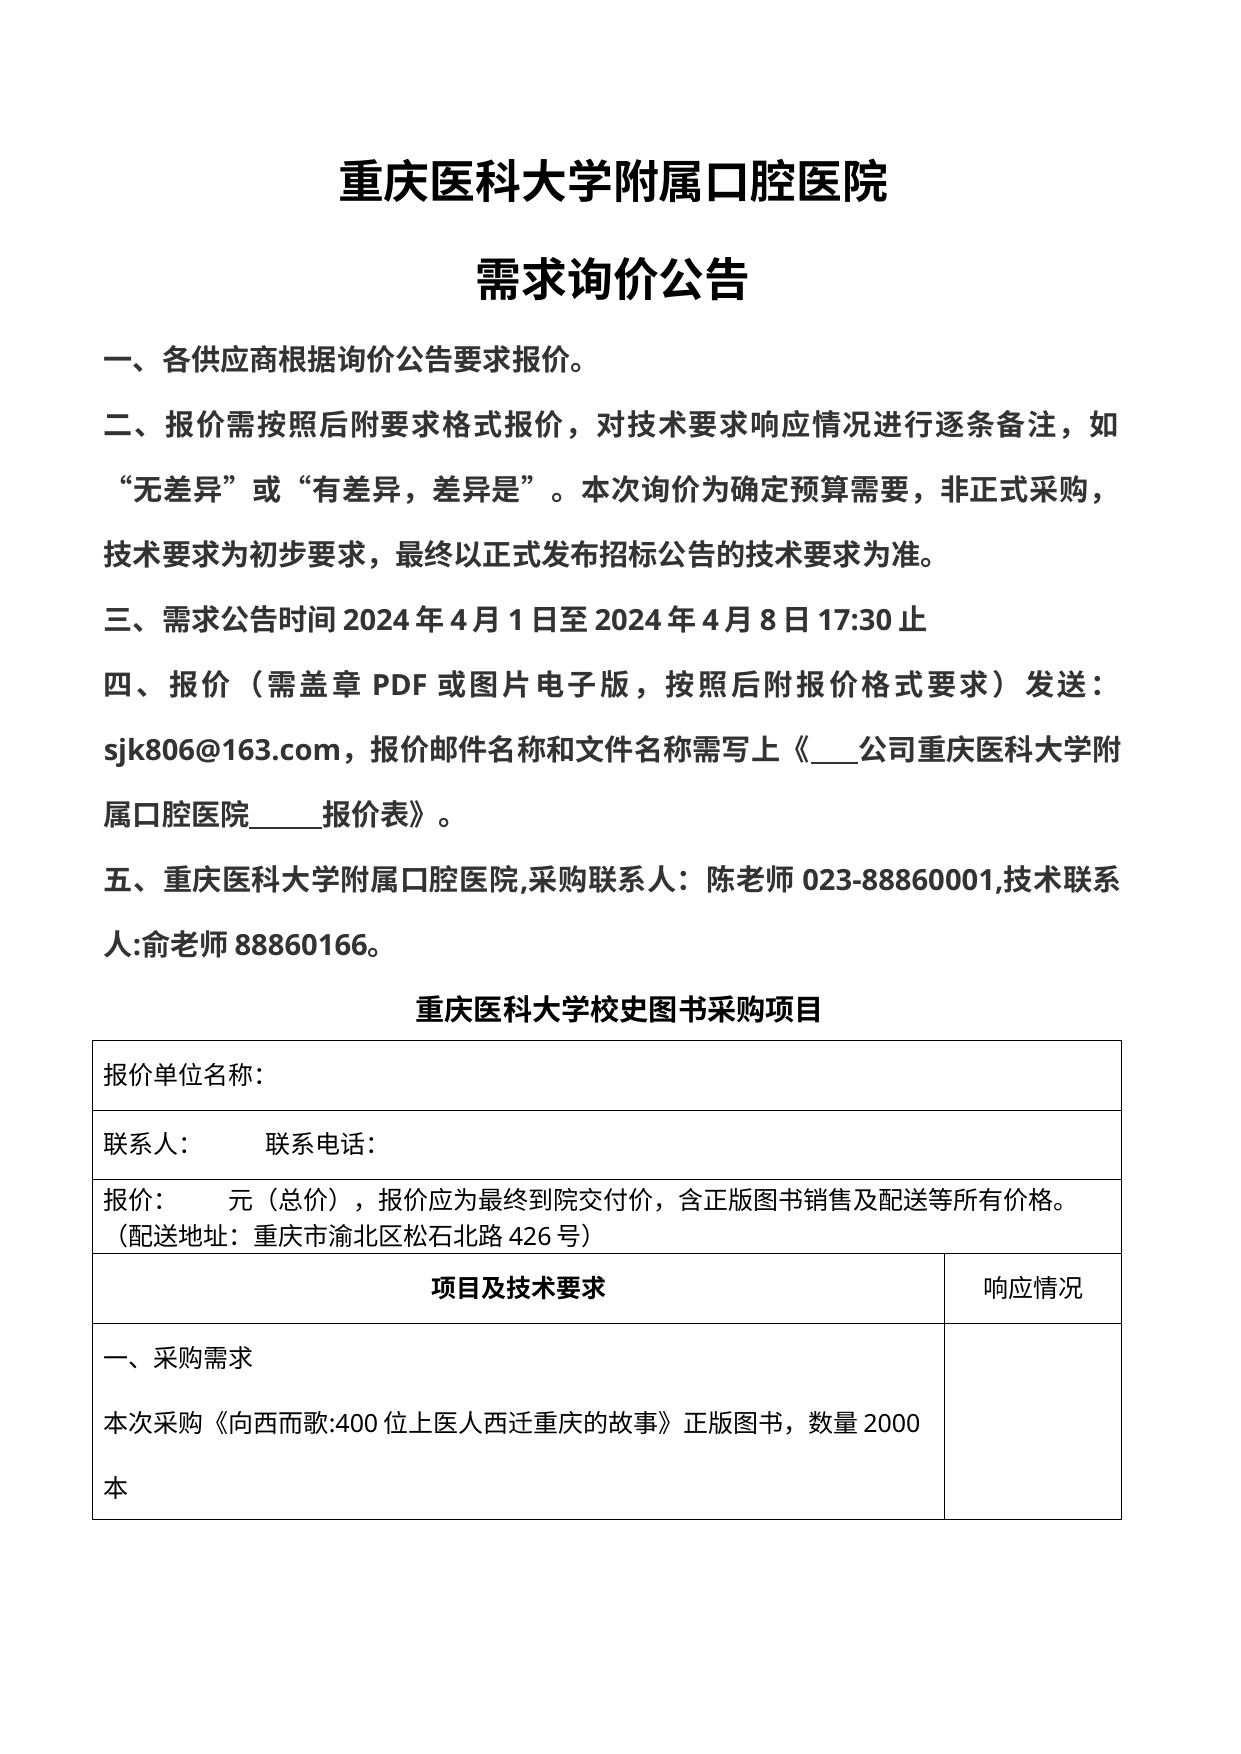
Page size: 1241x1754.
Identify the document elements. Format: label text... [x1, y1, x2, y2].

table_header 报价单位名称： [93, 1041, 1121, 1109]
text 五、重庆医科大学附属口腔医院,采购联系人：陈老师023-88860001,技术联系人:俞老师88860166。 [103, 845, 1122, 975]
text 重庆医科大学校史图书采购项目 [103, 975, 1122, 1040]
text 一、各供应商根据询价公告要求报价。 [103, 325, 1122, 390]
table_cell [93, 1324, 944, 1519]
text 二、报价需按照后附要求格式报价，对技术要求响应情况进行逐条备注，如“无差异”或“有差异，差异是”。本次询价为确定预算需要，非正式采购，技术要求为初步要求，最终以正式发布招标公告的技术要求为准。 [103, 390, 1122, 585]
text 四、报价（需盖章PDF或图片电子版，按照后附报价格式要求）发送：sjk806@163.com，报价邮件名称和文件名称需写上《 公司重庆医科大学附属口腔医院 报价表》。 [103, 650, 1122, 845]
table_cell 联系人： 联系电话： [93, 1111, 1121, 1179]
table_cell 响应情况 [945, 1254, 1121, 1323]
text 需求询价公告 [103, 227, 1122, 325]
table_cell [945, 1324, 1121, 1519]
text 三、需求公告时间2024年4月1日至2024年4月8日17:30止 [103, 585, 1122, 650]
table_cell 报价： 元（总价），报价应为最终到院交付价，含正版图书销售及配送等所有价格。（配送地址：重庆市渝北区松石北路426号） [93, 1180, 1121, 1253]
table_cell 项目及技术要求 [93, 1254, 944, 1323]
text 重庆医科大学附属口腔医院 [103, 130, 1122, 227]
